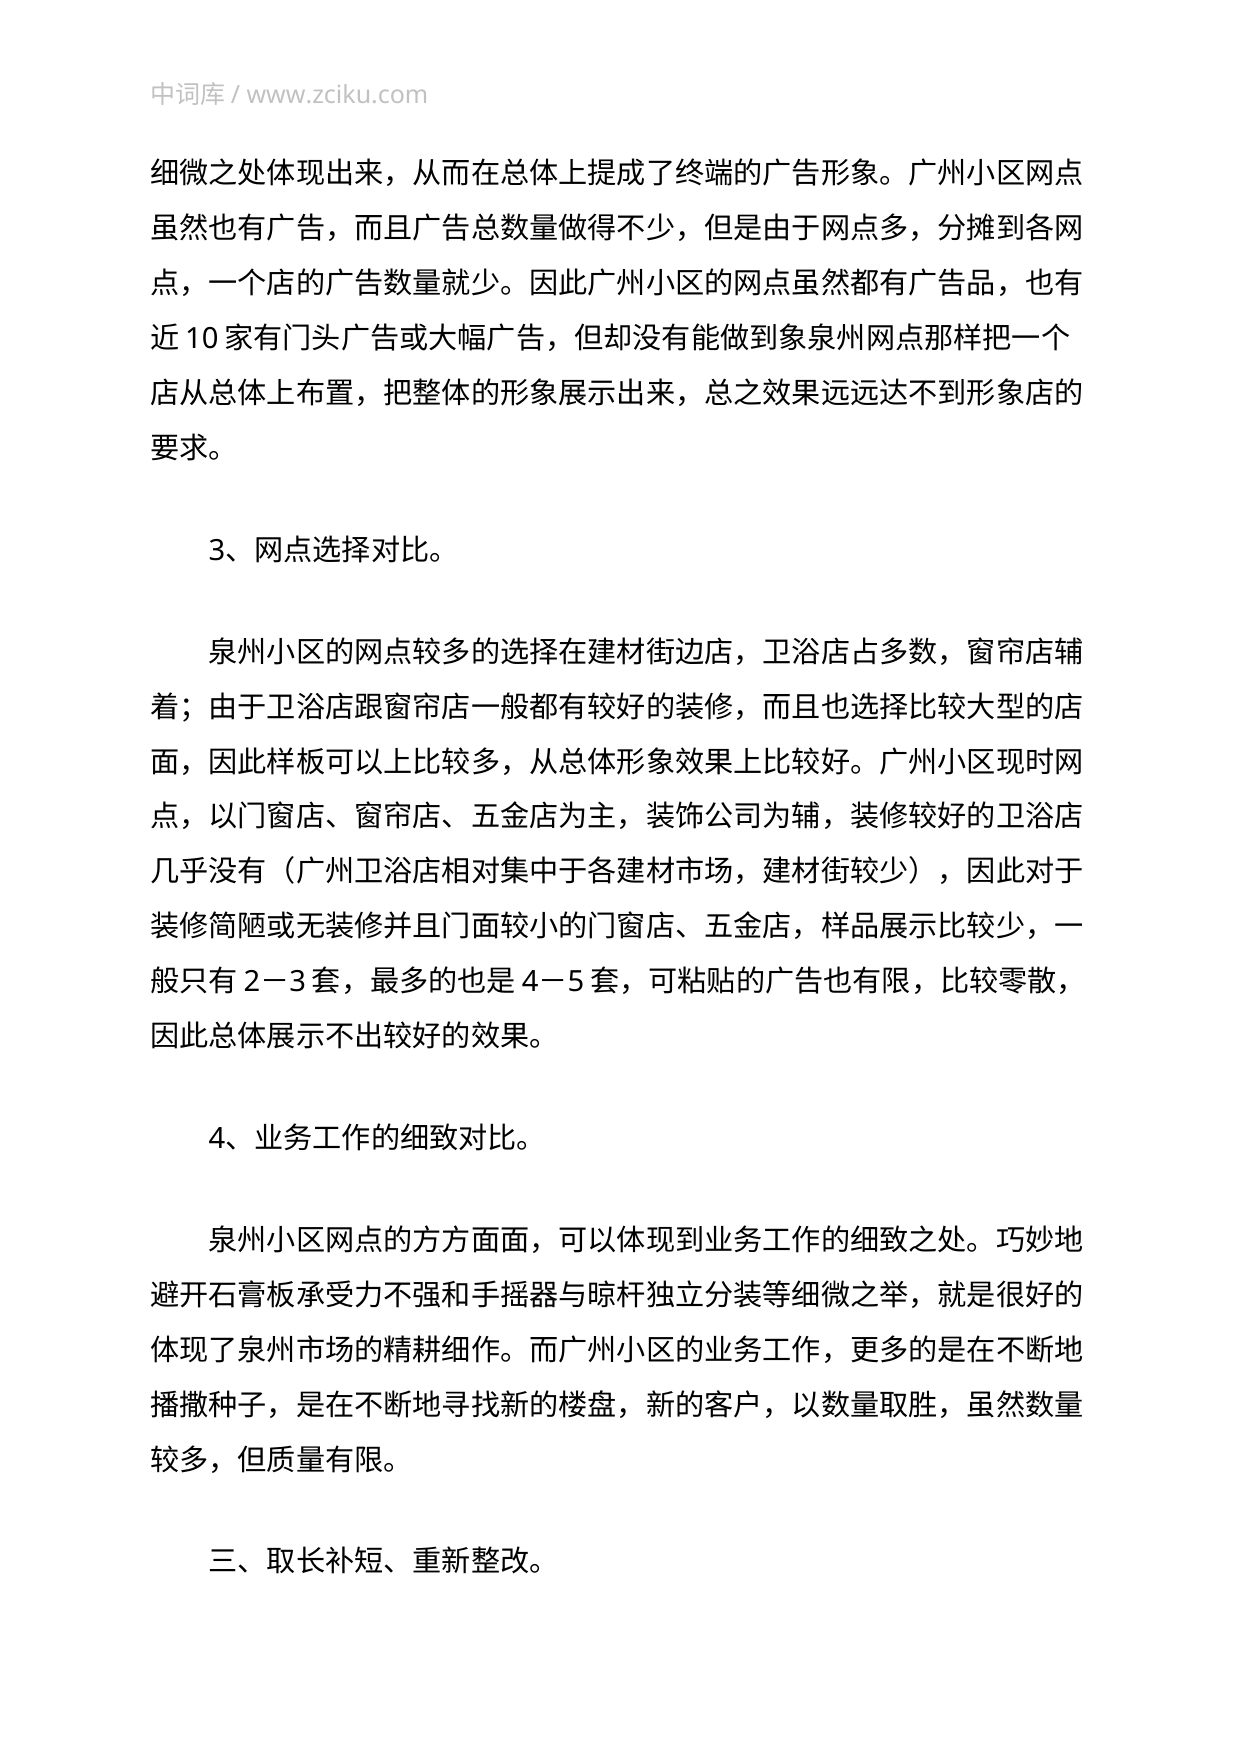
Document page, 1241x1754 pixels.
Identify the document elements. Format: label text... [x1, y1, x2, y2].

text 4、业务工作的细致对比。 [150, 1114, 1090, 1157]
text 泉州小区的网点较多的选择在建材街边店，卫浴店占多数，窗帘店辅着；由于卫浴店跟窗帘店一般都有较好的装修，而且也选择比较大型的店面，因此样板可以上比较多，从总体形象效果上比较好。广州小区现时网点，以门窗店、窗帘店、五金店为主，装饰公司为辅，装修较好的卫浴店几乎没有（广州卫浴店相对集中于各建材市场，建材街较少），因此对于装修简陋或无装修并且门面较小的门窗店、五金店，样品展示比较少，一般只有2－3套，最多的也是4－5套，可粘贴的广告也有限，比较零散，因此总体展示不出较好的效果。 [150, 628, 1090, 1055]
text 泉州小区网点的方方面面，可以体现到业务工作的细致之处。巧妙地避开石膏板承受力不强和手摇器与晾杆独立分装等细微之举，就是很好的体现了泉州市场的精耕细作。而广州小区的业务工作，更多的是在不断地播撒种子，是在不断地寻找新的楼盘，新的客户，以数量取胜，虽然数量较多，但质量有限。 [150, 1216, 1090, 1478]
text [150, 150, 1090, 467]
text 三、取长补短、重新整改。 [150, 1538, 1090, 1580]
text 3、网点选择对比。 [150, 526, 1090, 569]
